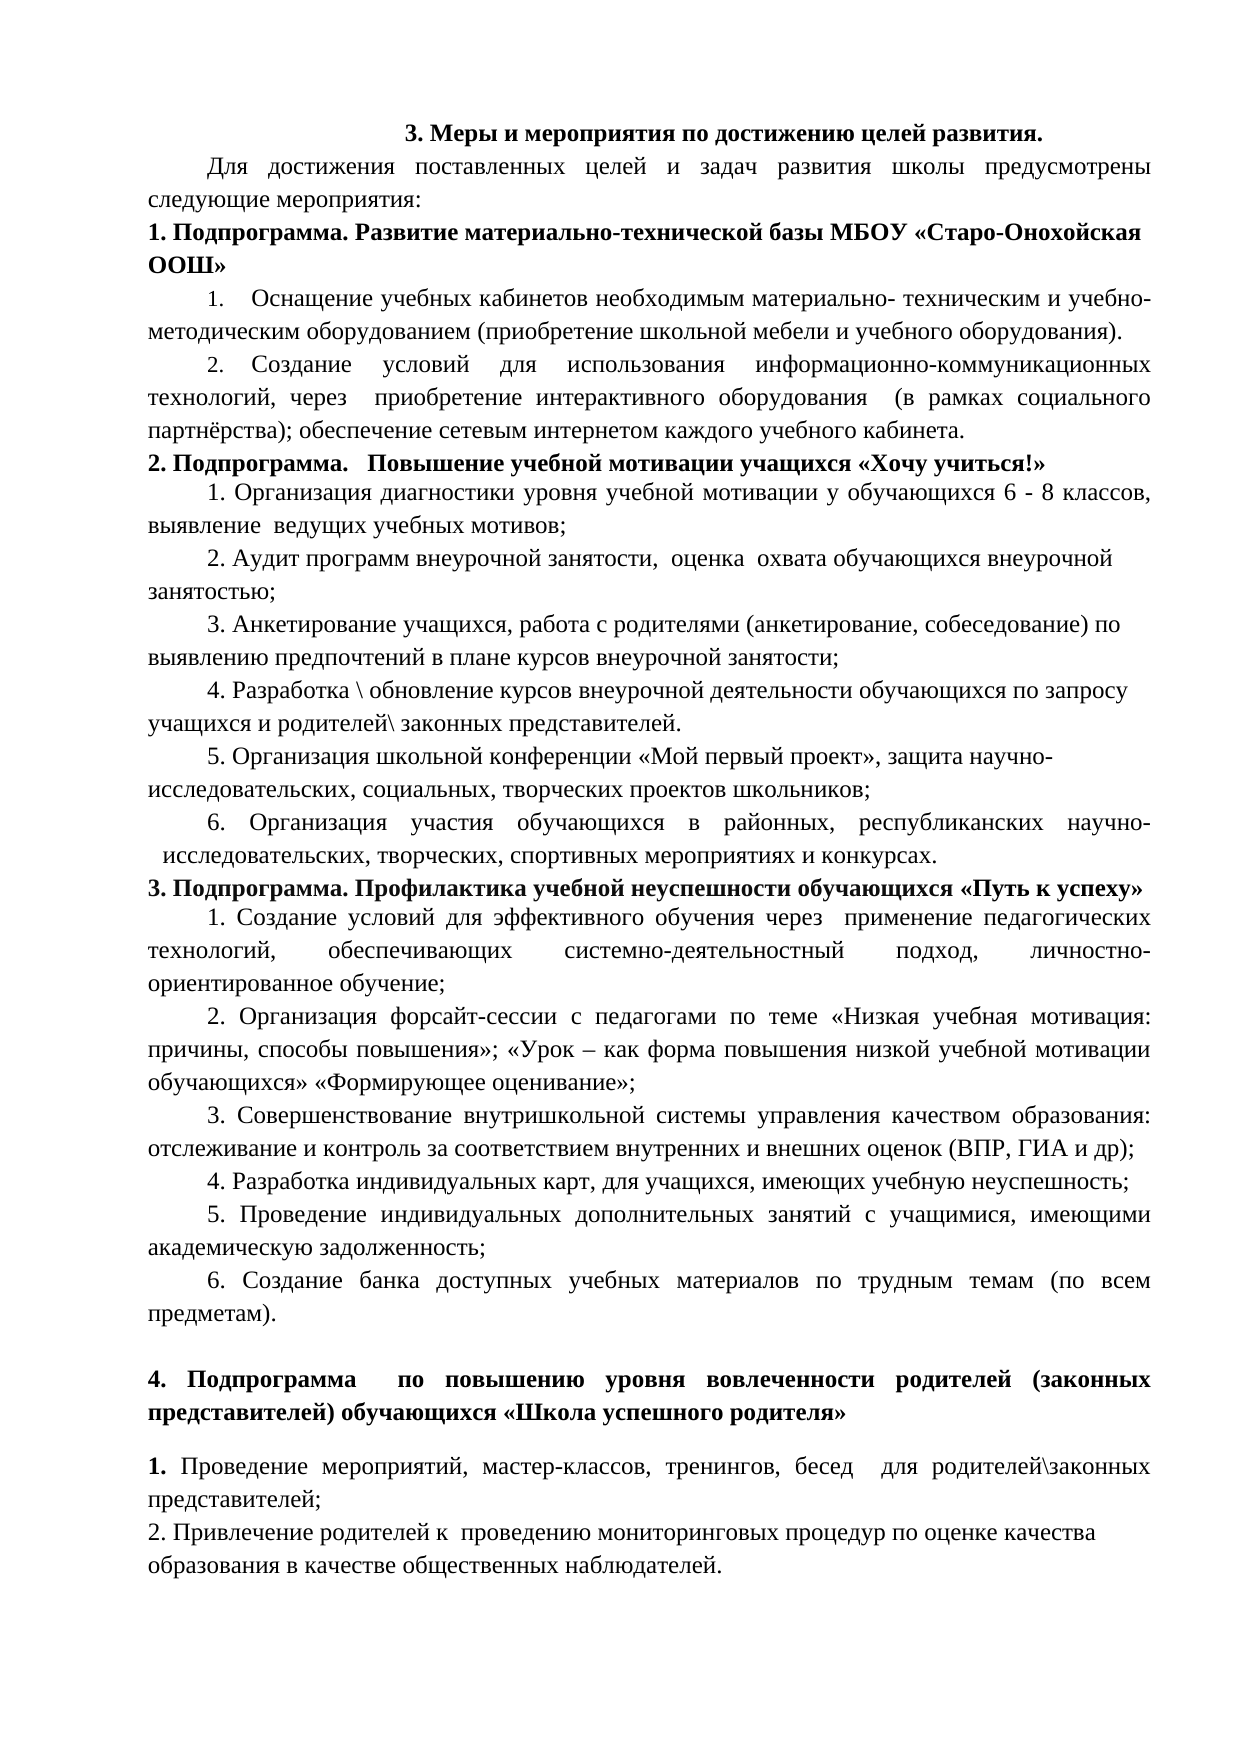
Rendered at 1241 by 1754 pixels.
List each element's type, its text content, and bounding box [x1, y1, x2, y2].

text 3. Анкетирование учащихся, работа с родителями (анкетирование, собеседование) по выявлению предпочтений в плане курсов внеурочной занятости; [148, 609, 1152, 671]
text 6. Создание банка доступных учебных материалов по трудным темам (по всем предметам). [148, 1265, 1152, 1327]
text 3. Меры и мероприятия по достижению целей развития. [148, 118, 1240, 147]
text 3. Совершенствование внутришкольной системы управления качеством образования: отслеживание и контроль за соответствием внутренних и внешних оценок (ВПР, ГИА и др); [148, 1100, 1152, 1162]
text 1. Подпрограмма. Развитие материально-технической базы МБОУ «Старо-Онохойская ООШ» [148, 217, 1152, 279]
text 6. Организация участия обучающихся в районных, республиканских научно-исследовательских, творческих, спортивных мероприятиях и конкурсах. [162, 807, 1152, 869]
text 1. Организация диагностики уровня учебной мотивации у обучающихся 6 - 8 классов, выявление ведущих учебных мотивов; [148, 477, 1152, 539]
text 4. Разработка \ обновление курсов внеурочной деятельности обучающихся по запросу учащихся и родителей\ законных представителей. [148, 675, 1152, 737]
text 3. Подпрограмма. Профилактика учебной неуспешности обучающихся «Путь к успеху» [148, 873, 1152, 902]
text 5. Организация школьной конференции «Мой первый проект», защита научно-исследовательских, социальных, творческих проектов школьников; [148, 741, 1152, 803]
text Для достижения поставленных целей и задач развития школы предусмотрены следующие мероприятия: [148, 151, 1152, 213]
text 2. Подпрограмма. Повышение учебной мотивации учащихся «Хочу учиться!» [148, 448, 1152, 477]
text 1. Создание условий для эффективного обучения через применение педагогических технологий, обеспечивающих системно-деятельностный подход, личностно-ориентированное обучение; [148, 902, 1152, 997]
text 2. Организация форсайт-сессии с педагогами по теме «Низкая учебная мотивация: причины, способы повышения»; «Урок – как форма повышения низкой учебной мотивации обучающихся» «Формирующее оценивание»; [148, 1001, 1152, 1096]
text 2. Аудит программ внеурочной занятости, оценка охвата обучающихся внеурочной занятостью; [148, 543, 1152, 605]
text 5. Проведение индивидуальных дополнительных занятий с учащимися, имеющими академическую задолженность; [148, 1199, 1152, 1261]
list Создание условий для использования информационно-коммуникационных технологий, через приобретение интерактивного оборудования (в рамках социального партнёрства); обеспечение сетевым интернетом каждого учебного кабинета. [148, 349, 1152, 444]
list Оснащение учебных кабинетов необходимым материально- техническим и учебно-методическим оборудованием (приобретение школьной мебели и учебного оборудования). [148, 283, 1152, 345]
text 1. Проведение мероприятий, мастер-классов, тренингов, бесед для родителей\законных представителей; [148, 1451, 1152, 1513]
text 2. Привлечение родителей к проведению мониторинговых процедур по оценке качества образования в качестве общественных наблюдателей. [148, 1517, 1152, 1579]
text 4. Подпрограмма по повышению уровня вовлеченности родителей (законных представителей) обучающихся «Школа успешного родителя» [148, 1364, 1152, 1426]
text 4. Разработка индивидуальных карт, для учащихся, имеющих учебную неуспешность; [148, 1166, 1152, 1195]
